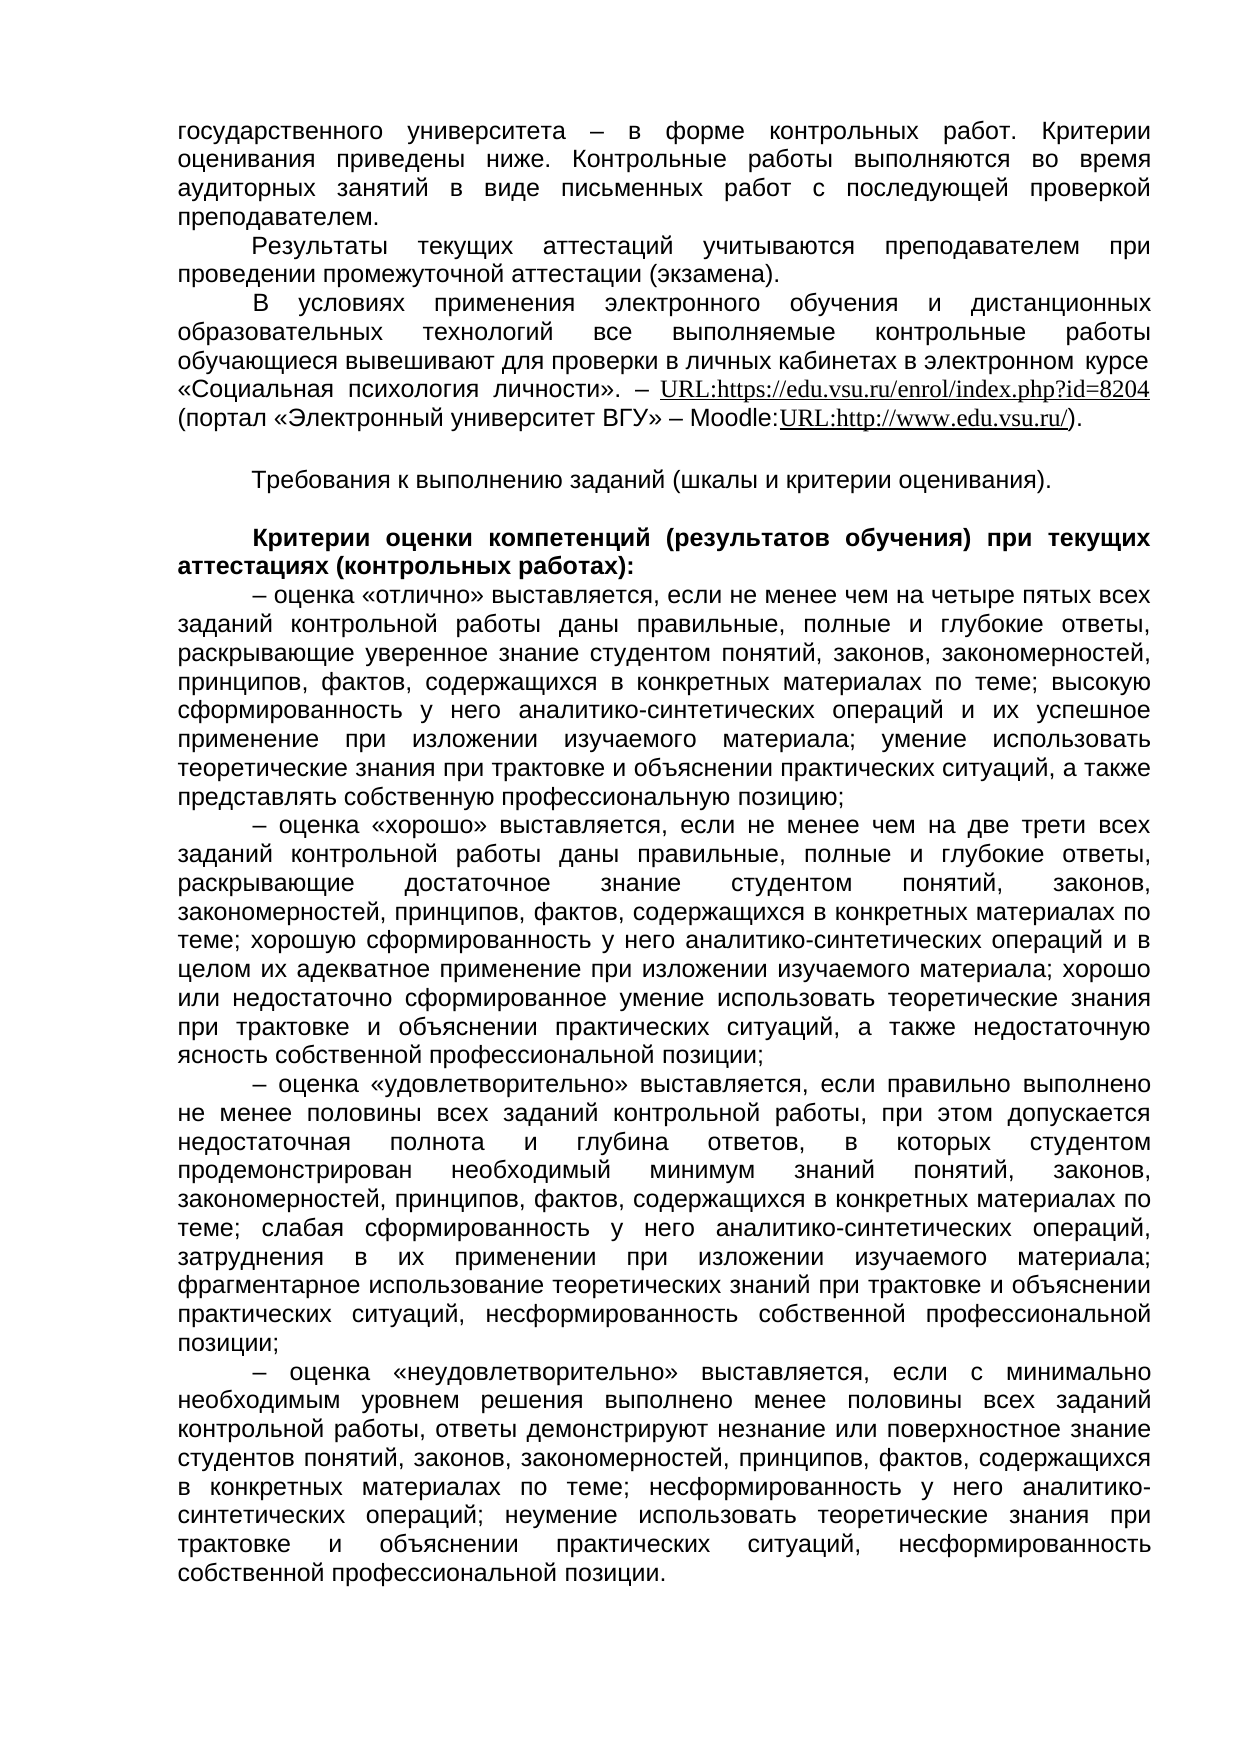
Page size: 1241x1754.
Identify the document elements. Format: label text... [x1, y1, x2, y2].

list оценка «удовлетворительно» выставляется, если правильно выполнено не менее половины всех заданий контрольной работы, при этом допускается недостаточная полнота и глубина ответов, в которых студентом продемонстрирован необходимый минимум знаний понятий, законов, закономерностей, принципов, фактов, содержащихся в конкретных материалах по теме; слабая сформированность у него аналитико-синтетических операций, затруднения в их применении при изложении изучаемого материала; фрагментарное использование теоретических знаний при трактовке и объяснении практических ситуаций, несформированность собственной профессиональной позиции; [177, 1069, 1152, 1357]
text Требования к выполнению заданий (шкалы и критерии оценивания). [251, 465, 1176, 494]
subtitle Критерии оценки компетенций (результатов обучения) при текущих аттестациях (контрольных работах): [177, 523, 1151, 580]
text Результаты текущих аттестаций учитываются преподавателем при проведении промежуточной аттестации (экзамена). [177, 231, 1152, 288]
text «Социальная психология личности». – URL:https://edu.vsu.ru/enrol/index.php?id=8204 [177, 374, 1176, 403]
text В условиях применения электронного обучения и дистанционных образовательных технологий все выполняемые контрольные работы обучающиеся вывешивают для проверки в личных кабинетах в электронном курсе [177, 288, 1152, 374]
list оценка «неудовлетворительно» выставляется, если с минимально необходимым уровнем решения выполнено менее половины всех заданий контрольной работы, ответы демонстрируют незнание или поверхностное знание студентов понятий, законов, закономерностей, принципов, фактов, содержащихся в конкретных материалах по теме; несформированность у него аналитико- синтетических операций; неумение использовать теоретические знания при трактовке и объяснении практических ситуаций, несформированность собственной профессиональной позиции. [177, 1357, 1152, 1587]
list оценка «отлично» выставляется, если не менее чем на четыре пятых всех заданий контрольной работы даны правильные, полные и глубокие ответы, раскрывающие уверенное знание студентом понятий, законов, закономерностей, принципов, фактов, содержащихся в конкретных материалах по теме; высокую сформированность у него аналитико-синтетических операций и их успешное применение при изложении изучаемого материала; умение использовать теоретические знания при трактовке и объяснении практических ситуаций, а также представлять собственную профессиональную позицию; [177, 580, 1152, 810]
list оценка «хорошо» выставляется, если не менее чем на две трети всех заданий контрольной работы даны правильные, полные и глубокие ответы, раскрывающие достаточное знание студентом понятий, законов, закономерностей, принципов, фактов, содержащихся в конкретных материалах по теме; хорошую сформированность у него аналитико-синтетических операций и в целом их адекватное применение при изложении изучаемого материала; хорошо или недостаточно сформированное умение использовать теоретические знания при трактовке и объяснении практических ситуаций, а также недостаточную ясность собственной профессиональной позиции; [177, 810, 1152, 1069]
text государственного университета – в форме контрольных работ. Критерии оценивания приведены ниже. Контрольные работы выполняются во время аудиторных занятий в виде письменных работ с последующей проверкой преподавателем. [177, 116, 1152, 231]
text (портал «Электронный университет ВГУ» – Moodle:URL:http://www.edu.vsu.ru/). [177, 403, 1176, 432]
